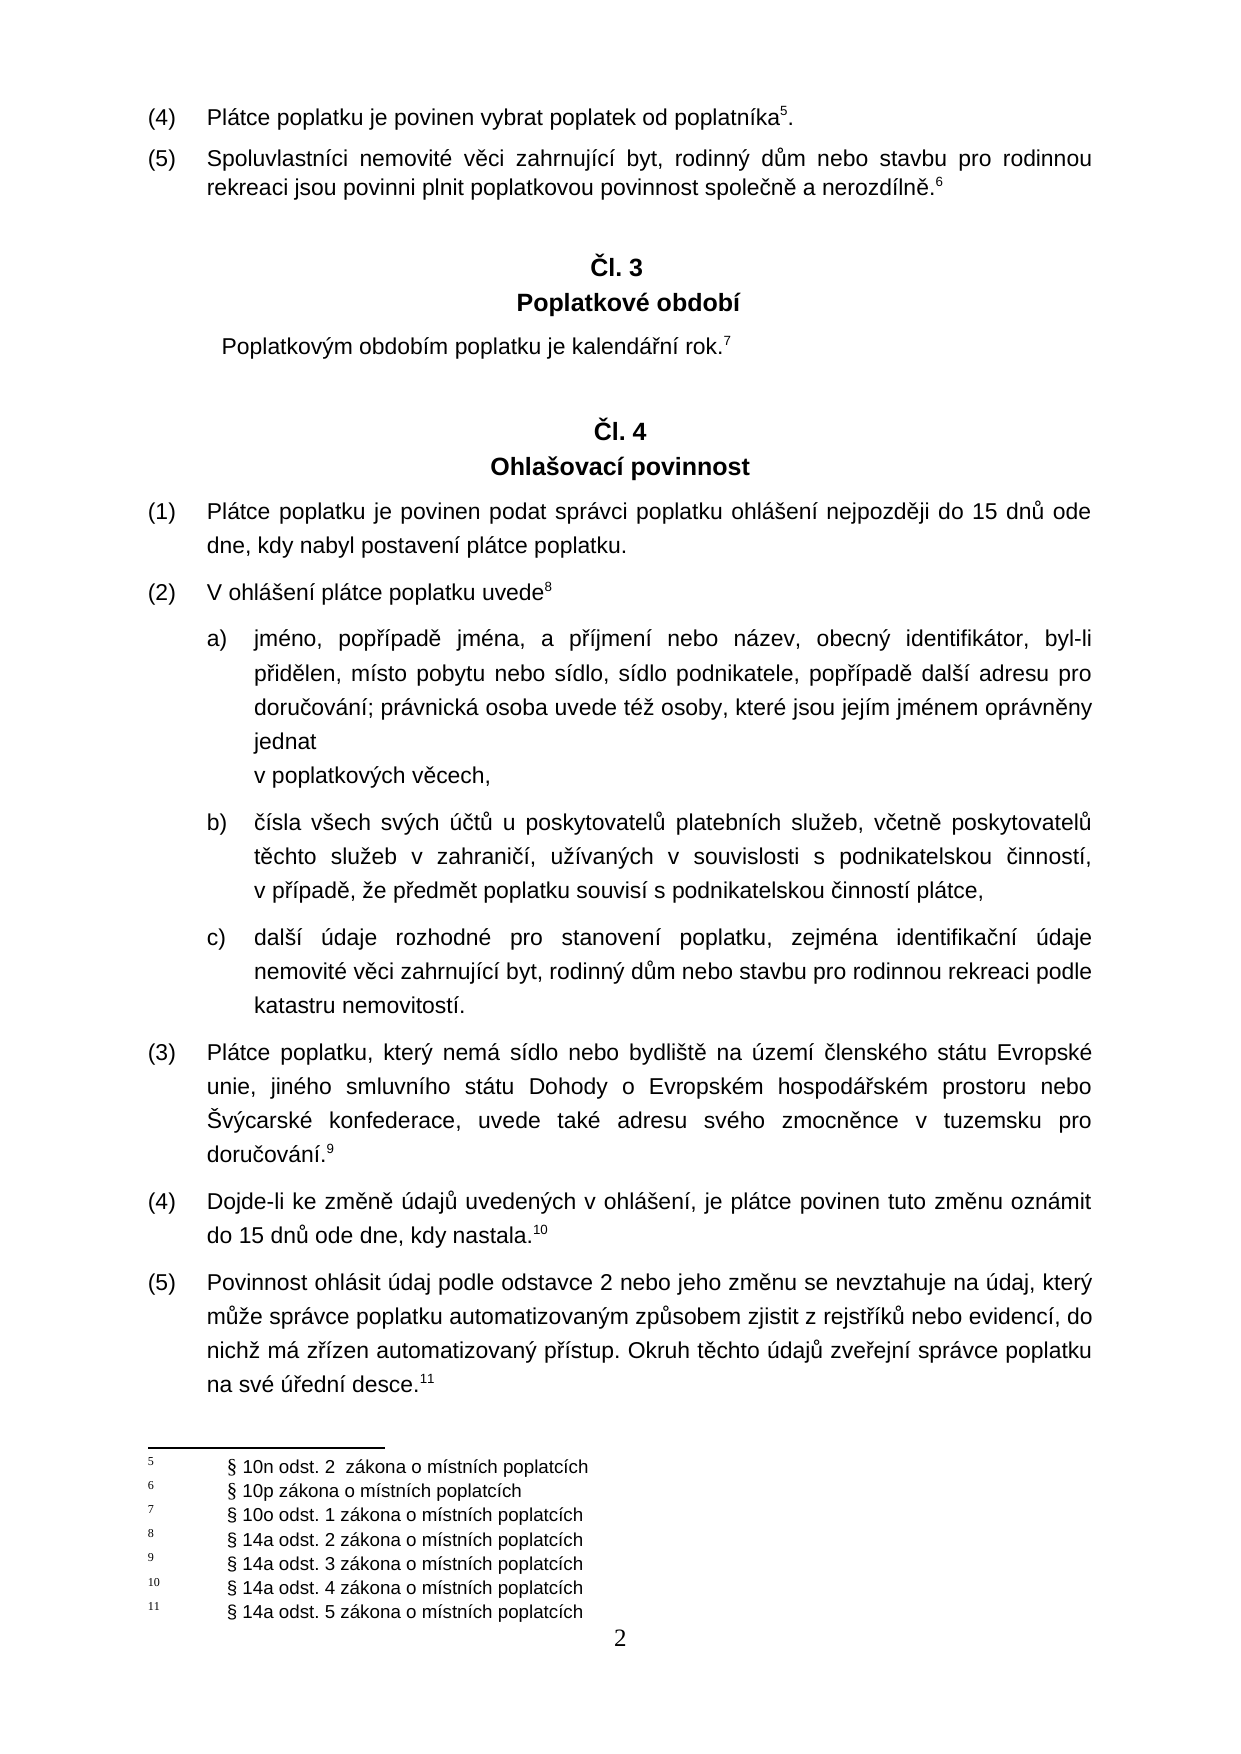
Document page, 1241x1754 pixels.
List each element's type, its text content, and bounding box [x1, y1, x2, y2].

list jméno, popřípadě jména, a příjmení nebo název, obecný identifikátor, byl-li přidělen, místo pobytu nebo sídlo, sídlo podnikatele, popřípadě další adresu pro doručování; právnická osoba uvede též osoby, které jsou jejím jménem oprávněny jednat v poplatkových věcech, [207, 625, 1093, 788]
text Poplatkovým obdobím poplatku je kalendářní rok. [148, 333, 1093, 359]
text Čl. 3 [577, 253, 1093, 282]
list Dojde-li ke změně údajů uvedených v ohlášení, je plátce povinen tuto změnu oznámit do 15 dnů ode dne, kdy nastala. [148, 1188, 1093, 1248]
text Ohlašovací povinnost [148, 452, 1093, 481]
list V ohlášení plátce poplatku uvede [148, 579, 1093, 605]
list Spoluvlastníci nemovité věci zahrnující byt, rodinný dům nebo stavbu pro rodinnou rekreaci jsou povinni plnit poplatkovou povinnost společně a nerozdílně. [148, 145, 1093, 200]
list další údaje rozhodné pro stanovení poplatku, zejména identifikační údaje nemovité věci zahrnující byt, rodinný dům nebo stavbu pro rodinnou rekreaci podle katastru nemovitostí. [207, 924, 1093, 1018]
list Plátce poplatku je povinen vybrat poplatek od poplatníka. [148, 103, 1093, 130]
text Čl. 4 [148, 417, 1093, 446]
list čísla všech svých účtů u poskytovatelů platebních služeb, včetně poskytovatelů těchto služeb v zahraničí, užívaných v souvislosti s podnikatelskou činností, v případě, že předmět poplatku souvisí s podnikatelskou činností plátce, [207, 809, 1093, 903]
list Plátce poplatku, který nemá sídlo nebo bydliště na území členského státu Evropské unie, jiného smluvního státu Dohody o Evropském hospodářském prostoru nebo Švýcarské konfederace, uvede také adresu svého zmocněnce v tuzemsku pro doručování. [148, 1039, 1093, 1167]
list Plátce poplatku je povinen podat správci poplatku ohlášení nejpozději do 15 dnů ode dne, kdy nabyl postavení plátce poplatku. [148, 498, 1093, 558]
list Povinnost ohlásit údaj podle odstavce 2 nebo jeho změnu se nevztahuje na údaj, který může správce poplatku automatizovaným způsobem zjistit z rejstříků nebo evidencí, do nichž má zřízen automatizovaný přístup. Okruh těchto údajů zveřejní správce poplatku na své úřední desce. [148, 1269, 1093, 1397]
text Poplatkové období [510, 288, 1093, 317]
